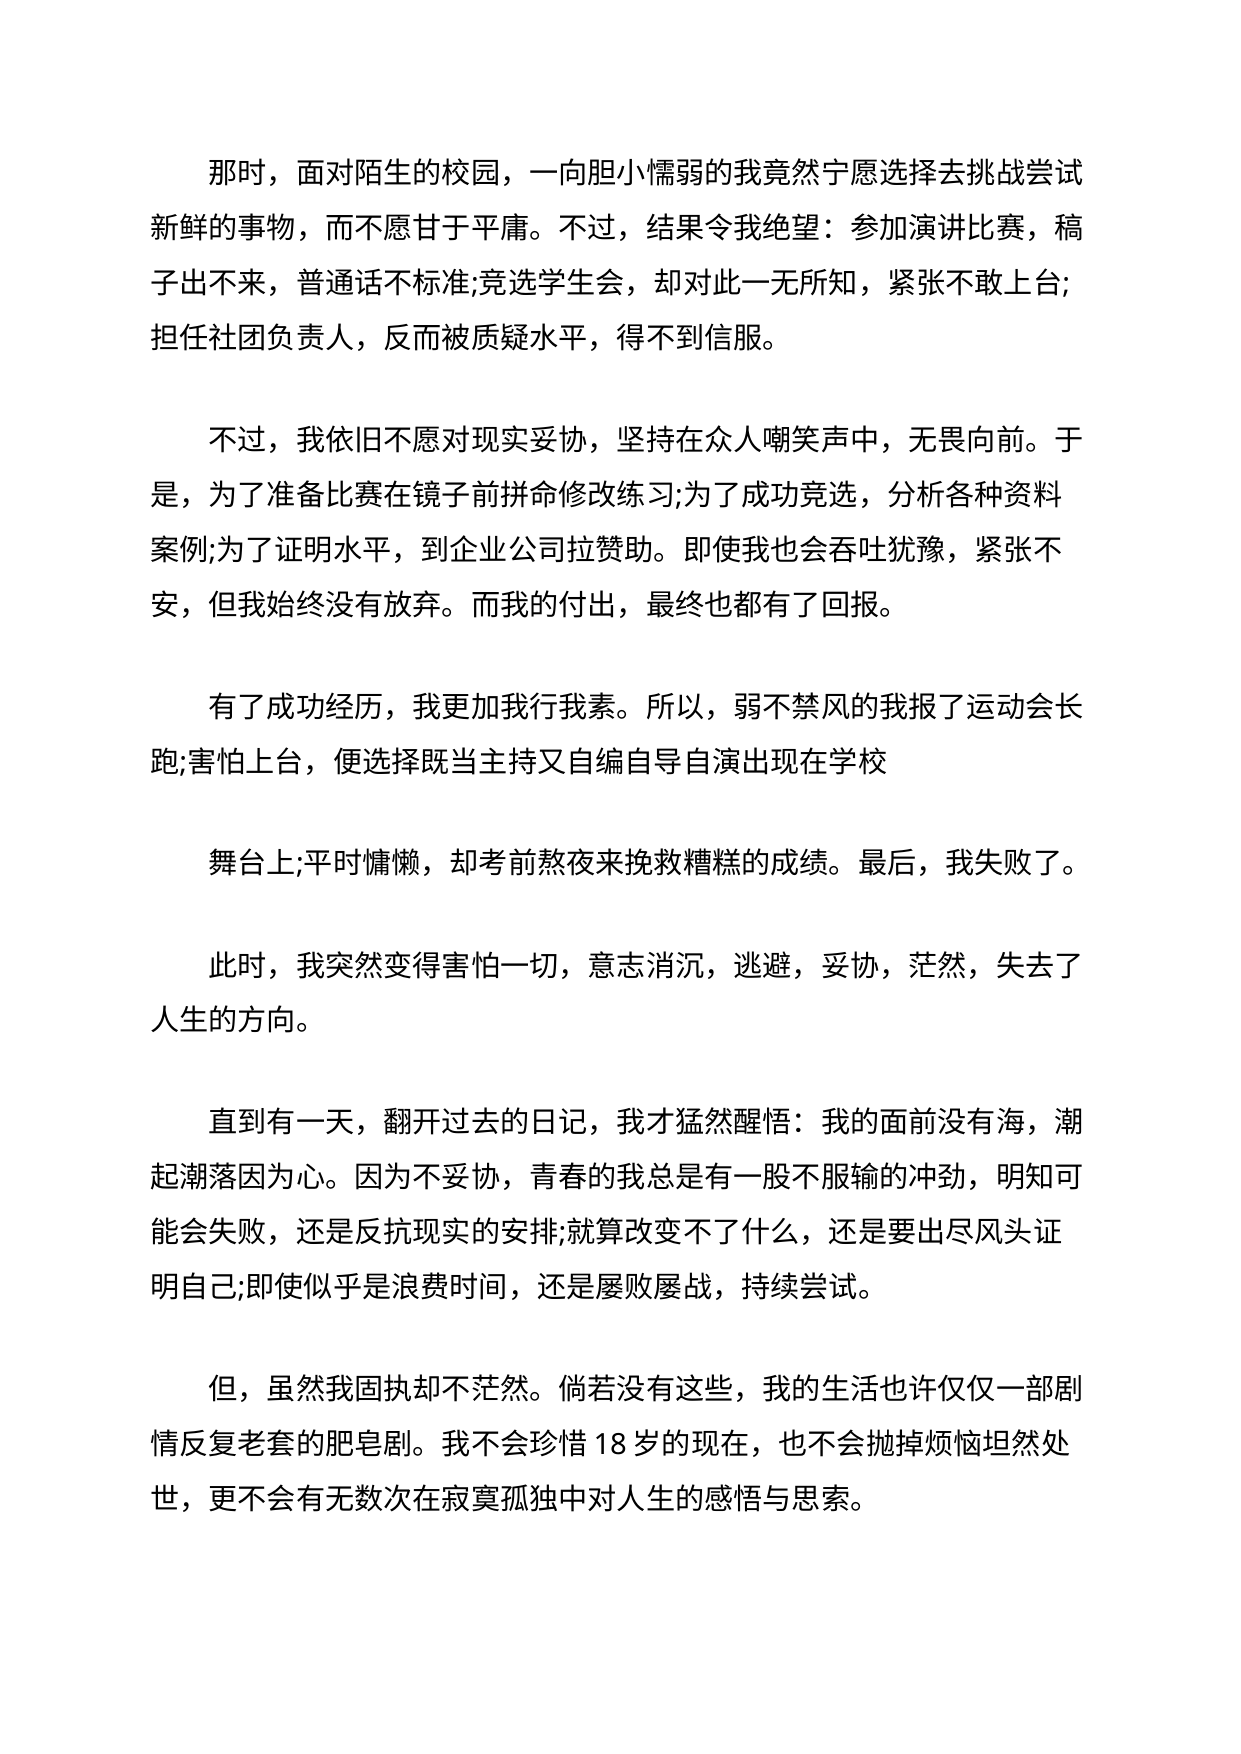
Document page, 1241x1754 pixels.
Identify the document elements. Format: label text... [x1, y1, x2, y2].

text 有了成功经历，我更加我行我素。所以，弱不禁风的我报了运动会长跑;害怕上台，便选择既当主持又自编自导自演出现在学校 [150, 683, 1090, 781]
text 此时，我突然变得害怕一切，意志消沉，逃避，妥协，茫然，失去了人生的方向。 [150, 942, 1090, 1039]
text 不过，我依旧不愿对现实妥协，坚持在众人嘲笑声中，无畏向前。于是，为了准备比赛在镜子前拼命修改练习;为了成功竞选，分析各种资料案例;为了证明水平，到企业公司拉赞助。即使我也会吞吐犹豫，紧张不安，但我始终没有放弃。而我的付出，最终也都有了回报。 [150, 417, 1090, 624]
text 那时，面对陌生的校园，一向胆小懦弱的我竟然宁愿选择去挑战尝试新鲜的事物，而不愿甘于平庸。不过，结果令我绝望：参加演讲比赛，稿子出不来，普通话不标准;竞选学生会，却对此一无所知，紧张不敢上台;担任社团负责人，反而被质疑水平，得不到信服。 [150, 150, 1090, 357]
text 但，虽然我固执却不茫然。倘若没有这些，我的生活也许仅仅一部剧情反复老套的肥皂剧。我不会珍惜18岁的现在，也不会抛掉烦恼坦然处世，更不会有无数次在寂寞孤独中对人生的感悟与思索。 [150, 1366, 1090, 1518]
text 舞台上;平时慵懒，却考前熬夜来挽救糟糕的成绩。最后，我失败了。 [150, 840, 1090, 882]
text 直到有一天，翻开过去的日记，我才猛然醒悟：我的面前没有海，潮起潮落因为心。因为不妥协，青春的我总是有一股不服输的冲劲，明知可能会失败，还是反抗现实的安排;就算改变不了什么，还是要出尽风头证明自己;即使似乎是浪费时间，还是屡败屡战，持续尝试。 [150, 1099, 1090, 1306]
